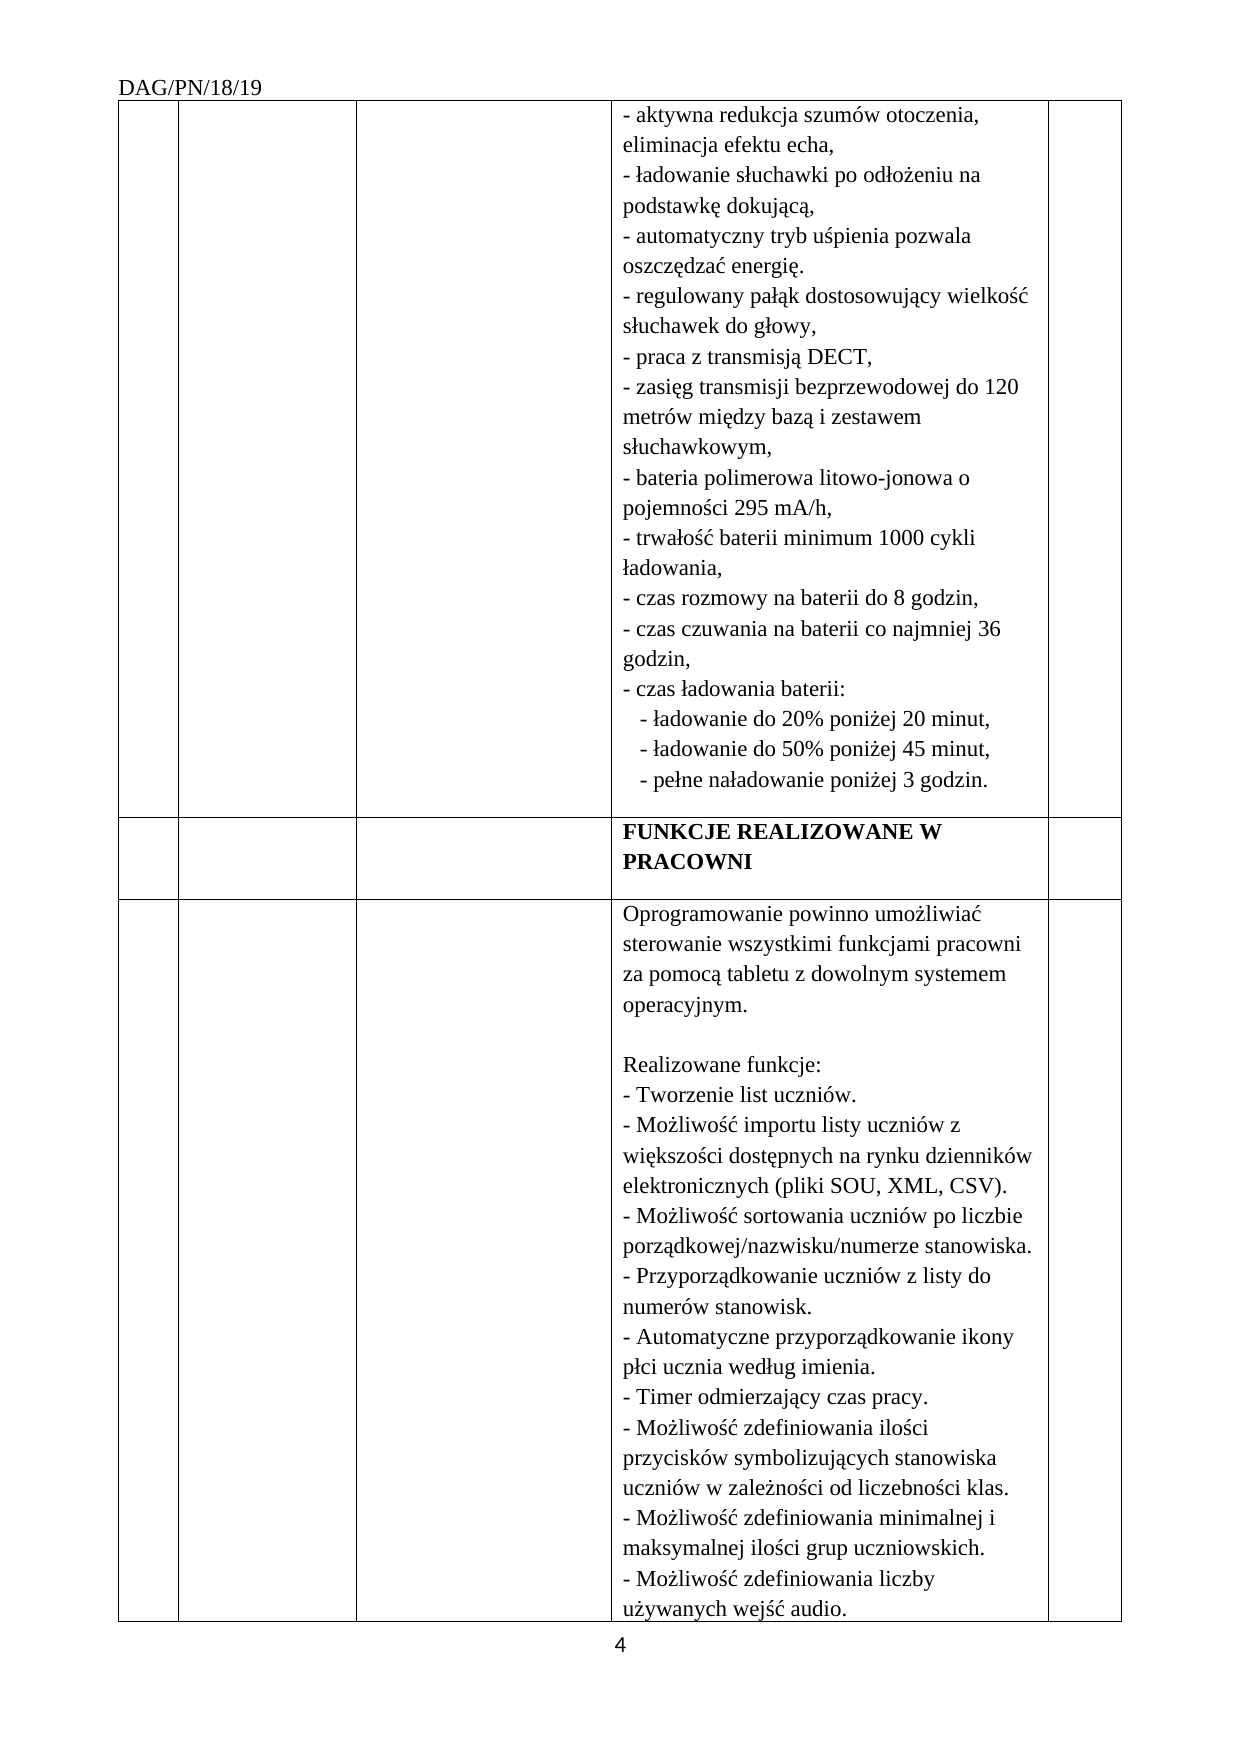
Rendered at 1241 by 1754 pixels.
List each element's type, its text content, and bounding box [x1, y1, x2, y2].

table_cell [1049, 818, 1121, 899]
table_cell [119, 900, 178, 1621]
table_cell 1 [1049, 101, 1121, 817]
table_cell [357, 900, 611, 1621]
table_cell FUNKCJE REALIZOWANE W PRACOWNI [612, 818, 1048, 899]
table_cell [179, 101, 356, 817]
table_cell [179, 900, 356, 1621]
table_cell [1049, 900, 1121, 1621]
table_cell [179, 818, 356, 899]
table_cell [357, 818, 611, 899]
table_cell [119, 101, 178, 817]
table_cell [119, 818, 178, 899]
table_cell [612, 900, 1048, 1621]
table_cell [612, 101, 1048, 817]
table_cell [357, 101, 611, 817]
